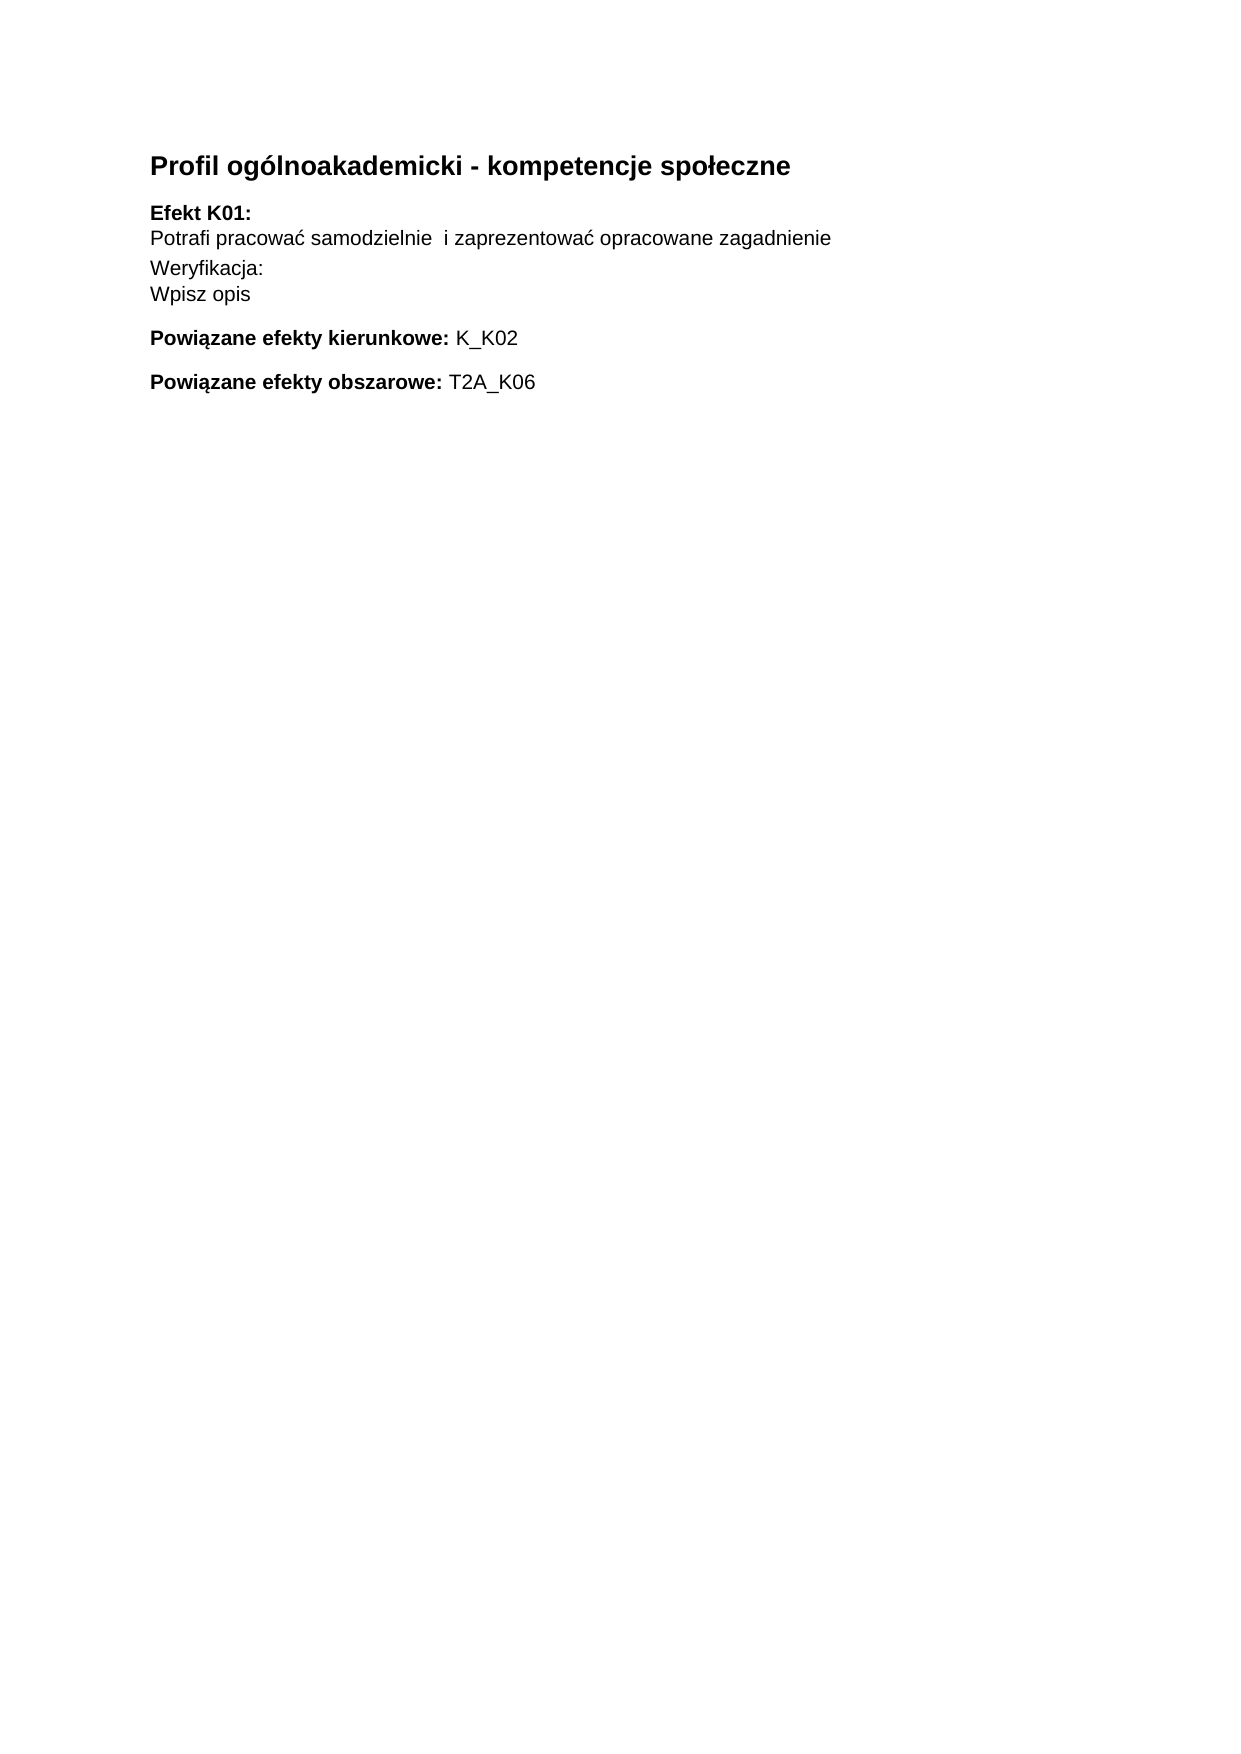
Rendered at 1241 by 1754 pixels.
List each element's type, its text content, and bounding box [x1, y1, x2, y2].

text Powiązane efekty obszarowe: T2A_K06 [150, 370, 1090, 394]
text Powiązane efekty kierunkowe: K_K02 [150, 326, 1090, 350]
text Efekt K01: [150, 201, 1090, 225]
text Wpisz opis [150, 282, 1090, 306]
subtitle Profil ogólnoakademicki - kompetencje społeczne [150, 150, 1090, 181]
text Potrafi pracować samodzielnie i zaprezentować opracowane zagadnienie [150, 226, 1090, 250]
text Weryfikacja: [150, 256, 1090, 280]
